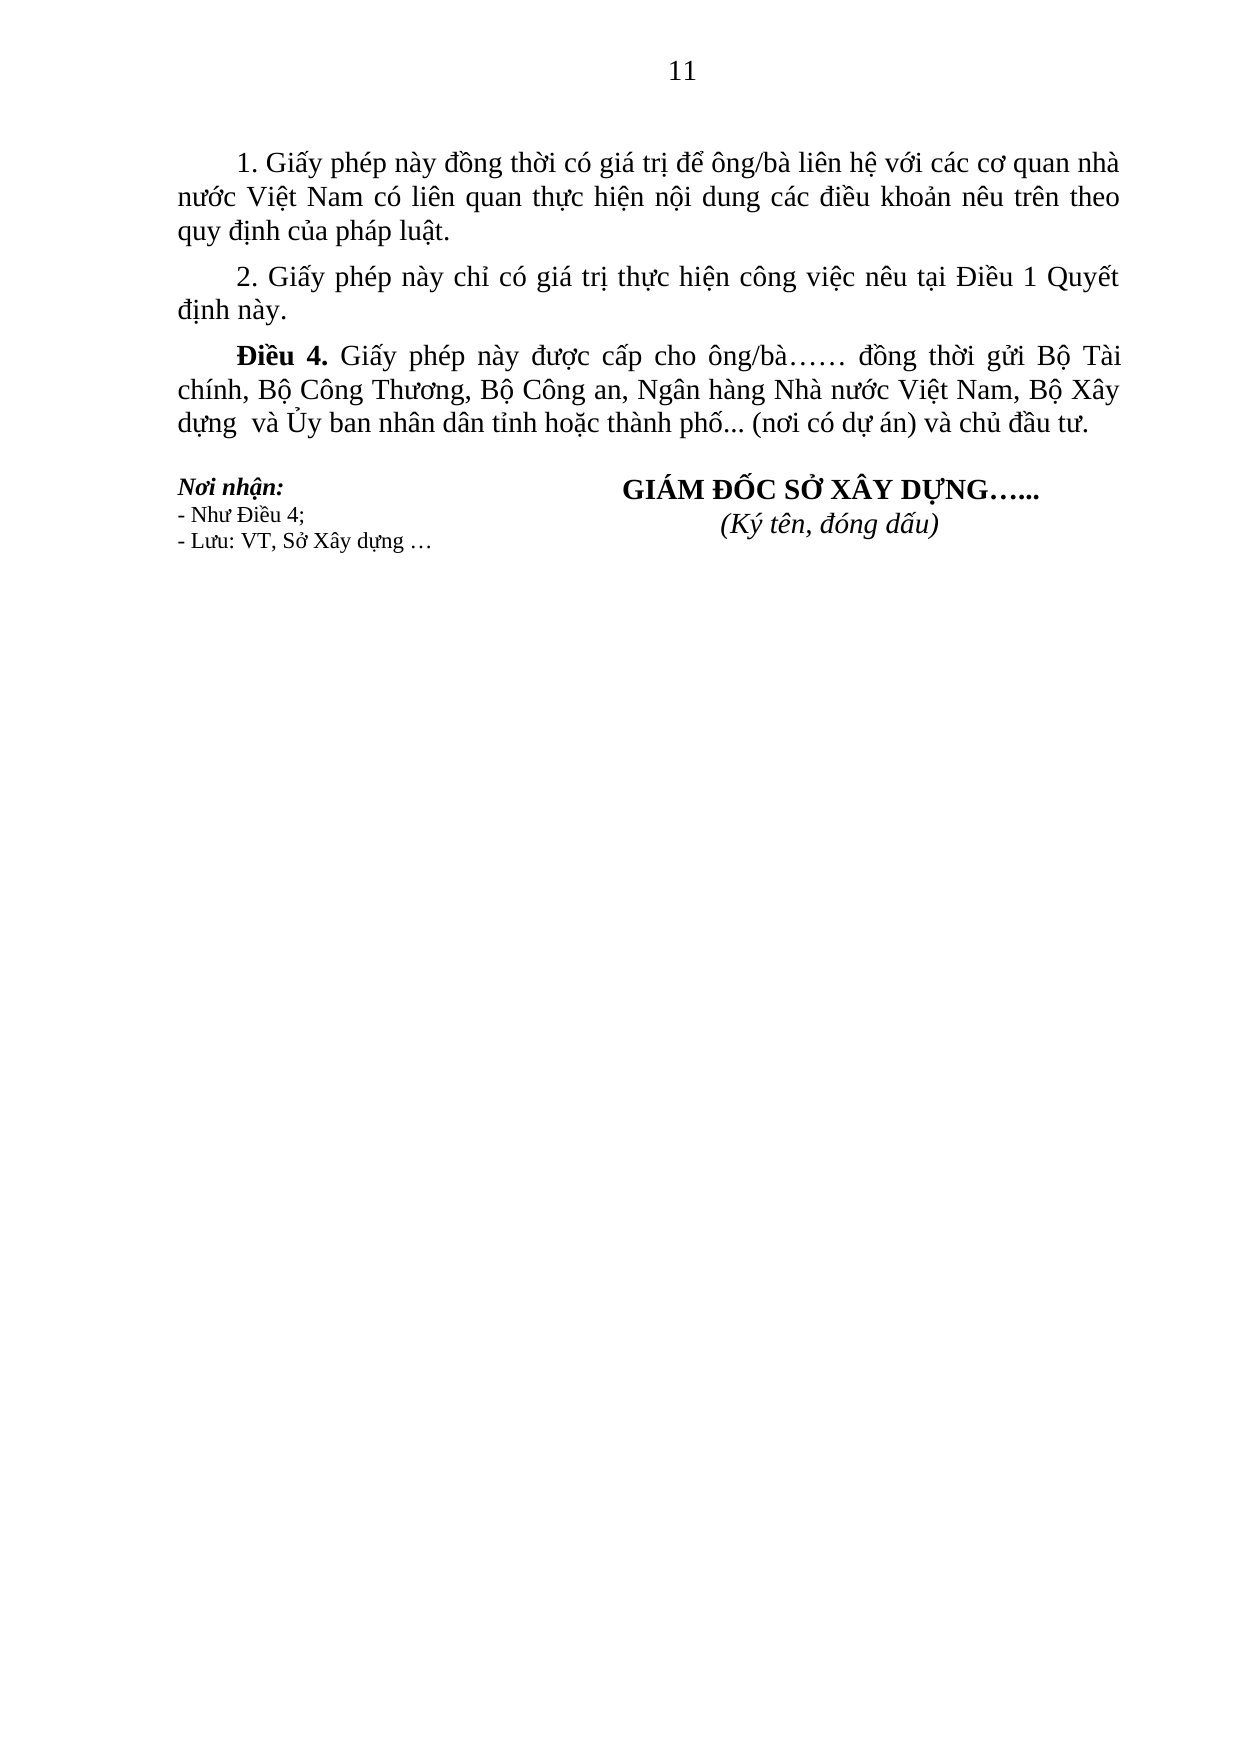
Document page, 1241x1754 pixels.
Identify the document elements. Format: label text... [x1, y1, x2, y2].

table_header GIÁM ĐỐC SỞ XÂY DỰNG…... (Ký tên, đóng dấu) [539, 473, 1122, 722]
table_header Nơi nhận: - Như Điều 4; - Lưu: VT, Sở Xây dựng … [177, 473, 539, 722]
text 2. Giấy phép này chỉ có giá trị thực hiện công việc nêu tại Điều 1 Quyết định này. [177, 259, 1122, 326]
text Điều 4. Giấy phép này được cấp cho ông/bà…… đồng thời gửi Bộ Tài chính, Bộ Công Thương, Bộ Công an, Ngân hàng Nhà nước Việt Nam, Bộ Xây dựng và Ủy ban nhân dân tỉnh hoặc thành phố... (nơi có dự án) và chủ đầu tư. [177, 338, 1122, 439]
text 1. Giấy phép này đồng thời có giá trị để ông/bà liên hệ với các cơ quan nhà nước Việt Nam có liên quan thực hiện nội dung các điều khoản nêu trên theo quy định của pháp luật. [177, 146, 1122, 246]
